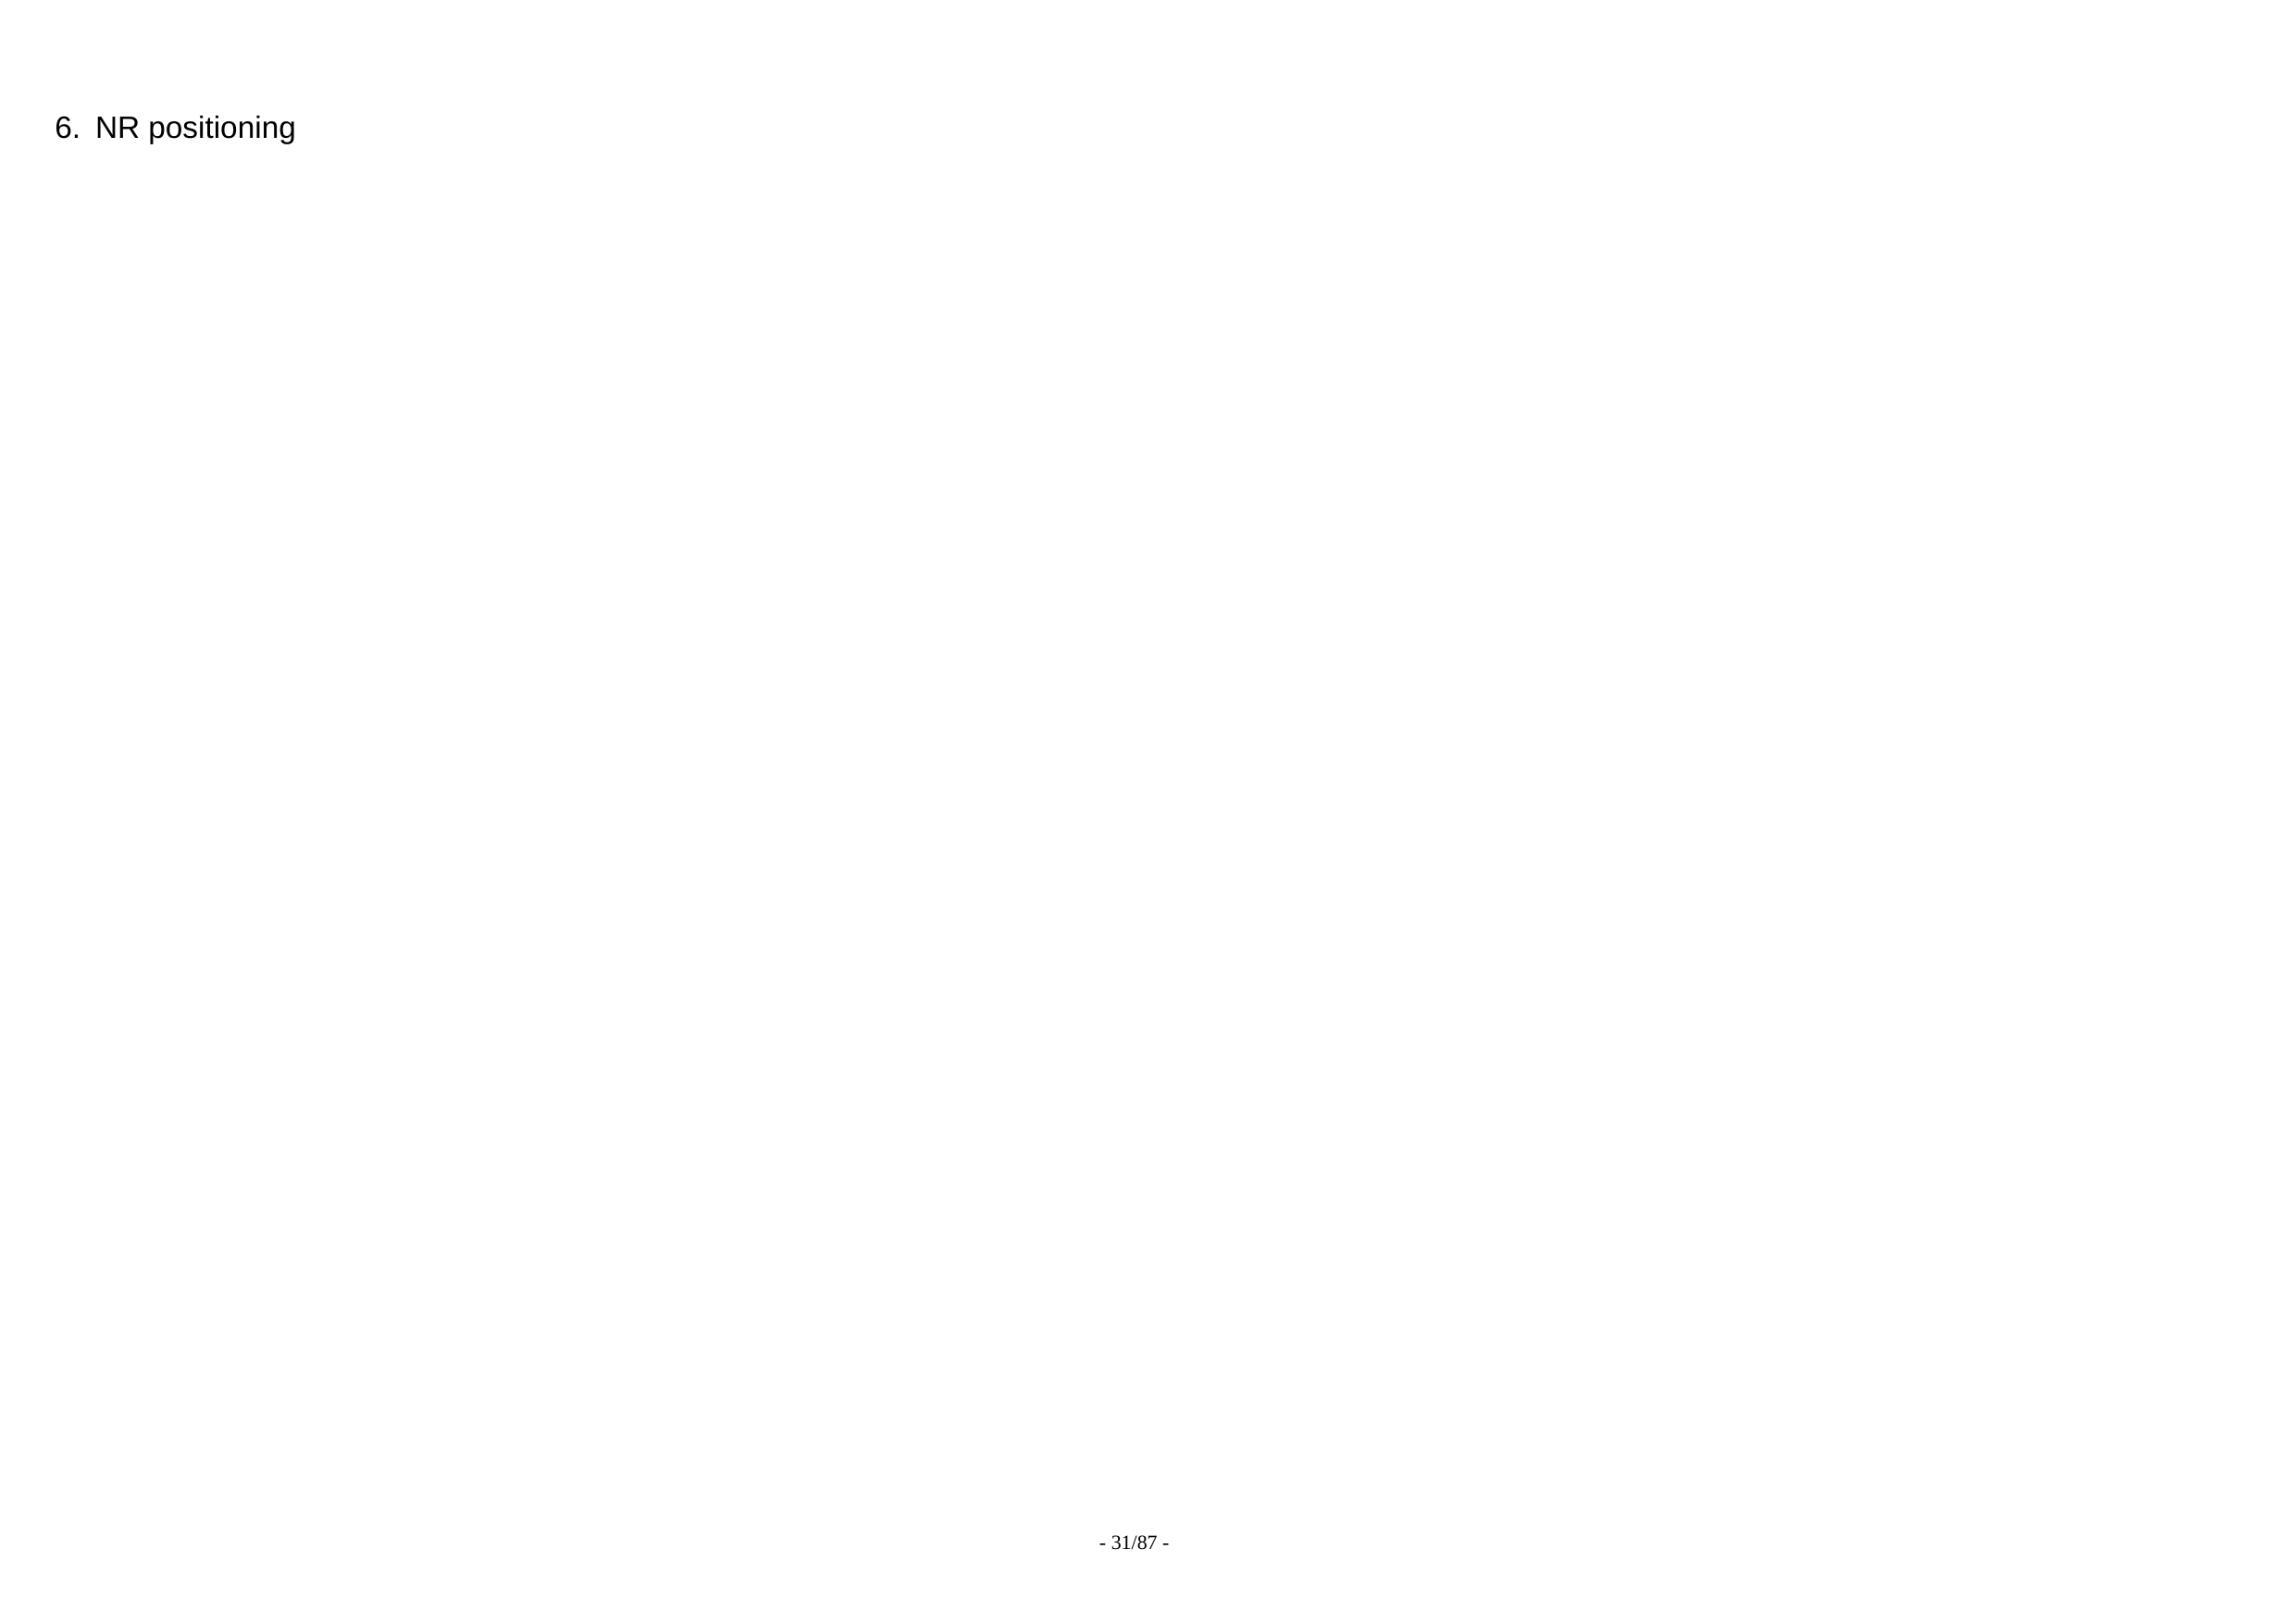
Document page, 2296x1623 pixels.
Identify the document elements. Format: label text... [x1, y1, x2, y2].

list NR positioning [55, 109, 2214, 145]
